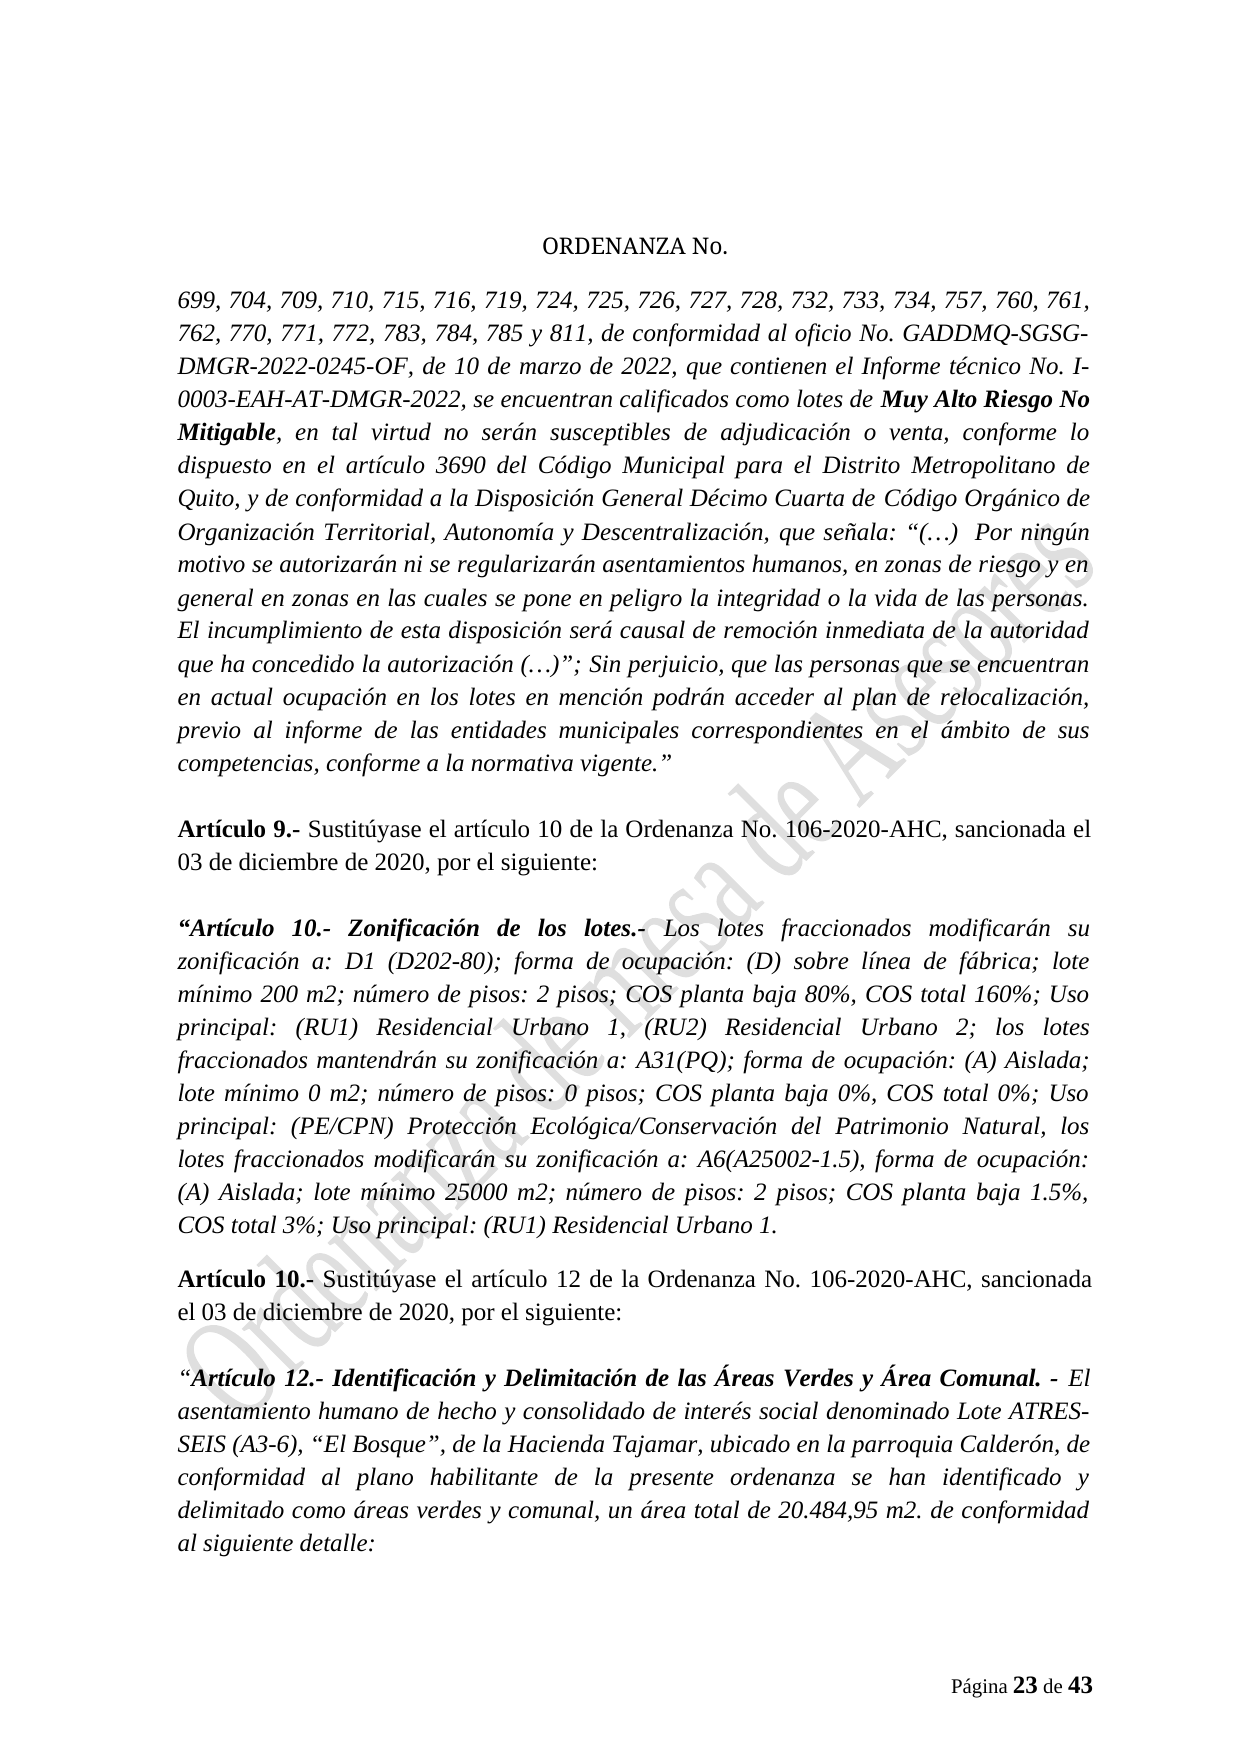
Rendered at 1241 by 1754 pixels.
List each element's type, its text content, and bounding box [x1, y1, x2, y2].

text Artículo 9.- Sustitúyase el artículo 10 de la Ordenanza No. 106-2020-AHC, sancionada el 03 de diciembre de 2020, por el siguiente: [177, 814, 1093, 876]
list “Artículo 10.- Zonificación de los lotes.- Los lotes fraccionados modificarán su zonificación a: D1 (D202-80); forma de ocupación: (D) sobre línea de fábrica; lote mínimo 200 m2; número de pisos: 2 pisos; COS planta baja 80%, COS total 160%; Uso principal: (RU1) Residencial Urbano 1, (RU2) Residencial Urbano 2; los lotes fraccionados mantendrán su zonificación a: A31(PQ); forma de ocupación: (A) Aislada; lote mínimo 0 m2; número de pisos: 0 pisos; COS planta baja 0%, COS total 0%; Uso principal: (PE/CPN) Protección Ecológica/Conservación del Patrimonio Natural, los lotes fraccionados modificarán su zonificación a: A6(A25002-1.5), forma de ocupación: (A) Aislada; lote mínimo 25000 m2; número de pisos: 2 pisos; COS planta baja 1.5%, COS total 3%; Uso principal: (RU1) Residencial Urbano 1. [177, 913, 1093, 1239]
text “Artículo 12.- Identificación y Delimitación de las Áreas Verdes y Área Comunal. - El asentamiento humano de hecho y consolidado de interés social denominado Lote ATRES-SEIS (A3-6), “El Bosque”, de la Hacienda Tajamar, ubicado en la parroquia Calderón, de conformidad al plano habilitante de la presente ordenanza se han identificado y delimitado como áreas verdes y comunal, un área total de 20.484,95 m2. de conformidad al siguiente detalle: [177, 1363, 1093, 1557]
text Artículo 10.- Sustitúyase el artículo 12 de la Ordenanza No. 106-2020-AHC, sancionada el 03 de diciembre de 2020, por el siguiente: [177, 1264, 1093, 1326]
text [177, 285, 1093, 776]
